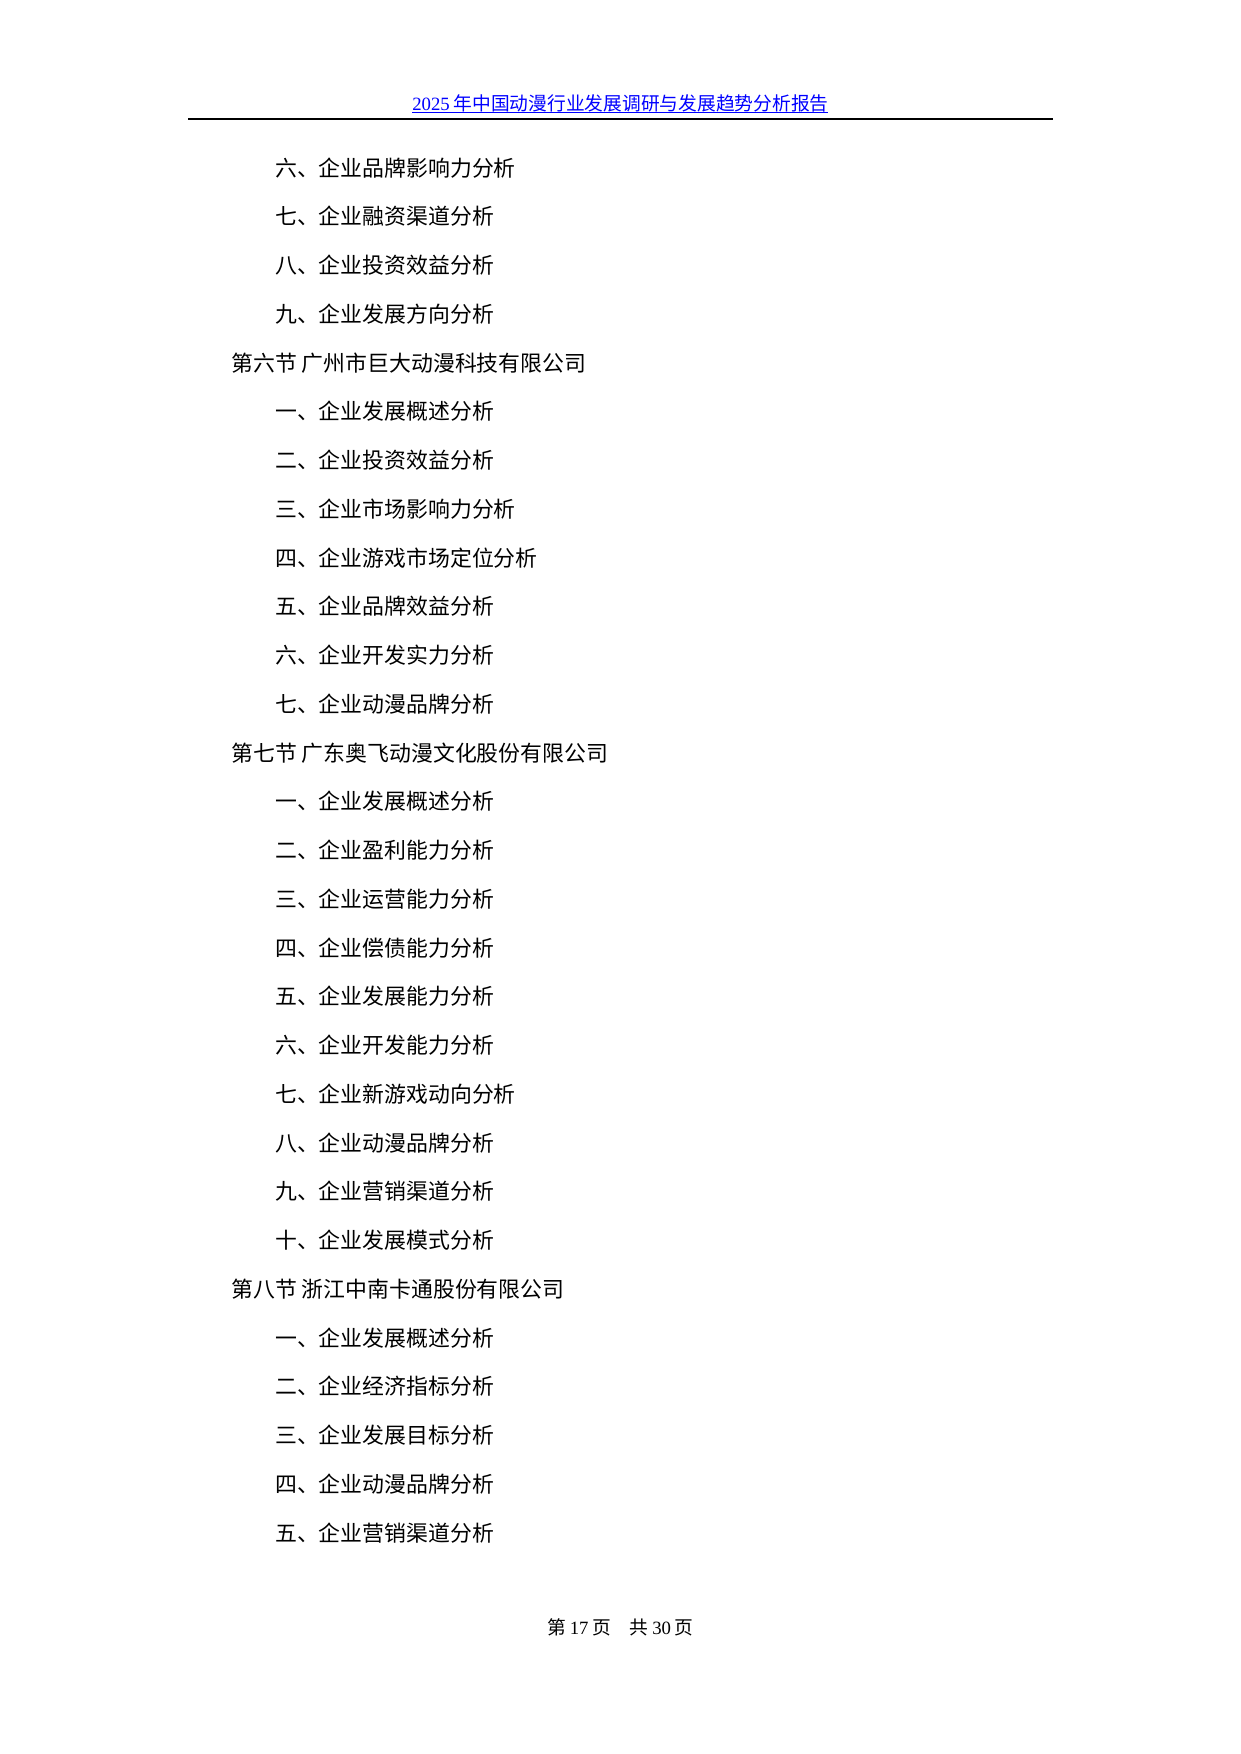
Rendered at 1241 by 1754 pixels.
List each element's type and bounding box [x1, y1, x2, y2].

text [187, 150, 1053, 1548]
